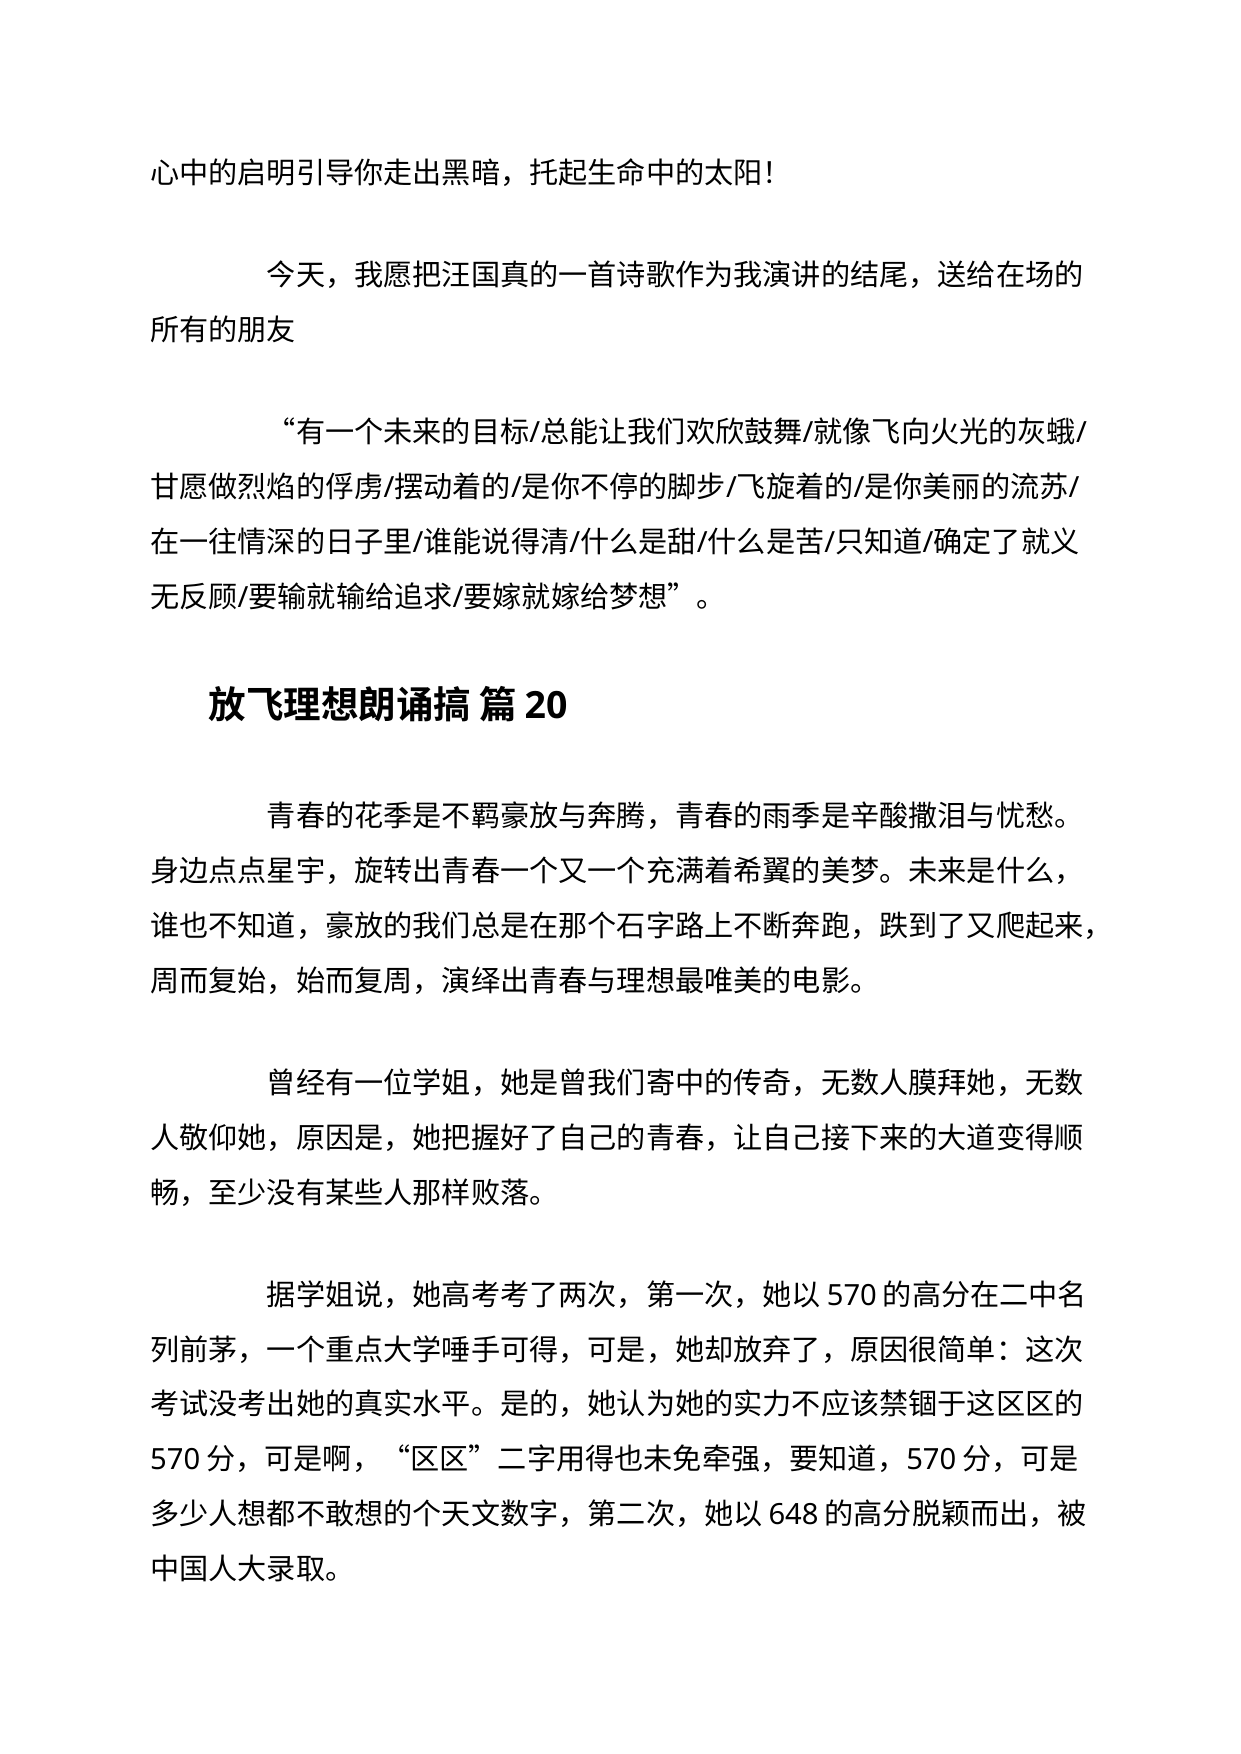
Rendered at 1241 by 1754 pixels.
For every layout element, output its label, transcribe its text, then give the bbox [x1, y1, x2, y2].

text 据学姐说，她高考考了两次，第一次，她以570的高分在二中名列前茅，一个重点大学唾手可得，可是，她却放弃了，原因很简单：这次考试没考出她的真实水平。是的，她认为她的实力不应该禁锢于这区区的570分，可是啊，“区区”二字用得也未免牵强，要知道，570分，可是多少人想都不敢想的个天文数字，第二次，她以648的高分脱颖而出，被中国人大录取。 [150, 1271, 1090, 1588]
text 放飞理想朗诵搞 篇20 [150, 675, 1090, 730]
text “有一个未来的目标/总能让我们欢欣鼓舞/就像飞向火光的灰蛾/甘愿做烈焰的俘虏/摆动着的/是你不停的脚步/飞旋着的/是你美丽的流苏/在一往情深的日子里/谁能说得清/什么是甜/什么是苦/只知道/确定了就义无反顾/要输就输给追求/要嫁就嫁给梦想”。 [150, 408, 1090, 616]
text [150, 150, 1090, 192]
text 今天，我愿把汪国真的一首诗歌作为我演讲的结尾，送给在场的所有的朋友 [150, 252, 1090, 349]
text 曾经有一位学姐，她是曾我们寄中的传奇，无数人膜拜她，无数人敬仰她，原因是，她把握好了自己的青春，让自己接下来的大道变得顺畅，至少没有某些人那样败落。 [150, 1059, 1090, 1212]
text 青春的花季是不羁豪放与奔腾，青春的雨季是辛酸撒泪与忧愁。身边点点星宇，旋转出青春一个又一个充满着希翼的美梦。未来是什么，谁也不知道，豪放的我们总是在那个石字路上不断奔跑，跌到了又爬起来，周而复始，始而复周，演绎出青春与理想最唯美的电影。 [150, 793, 1090, 1000]
